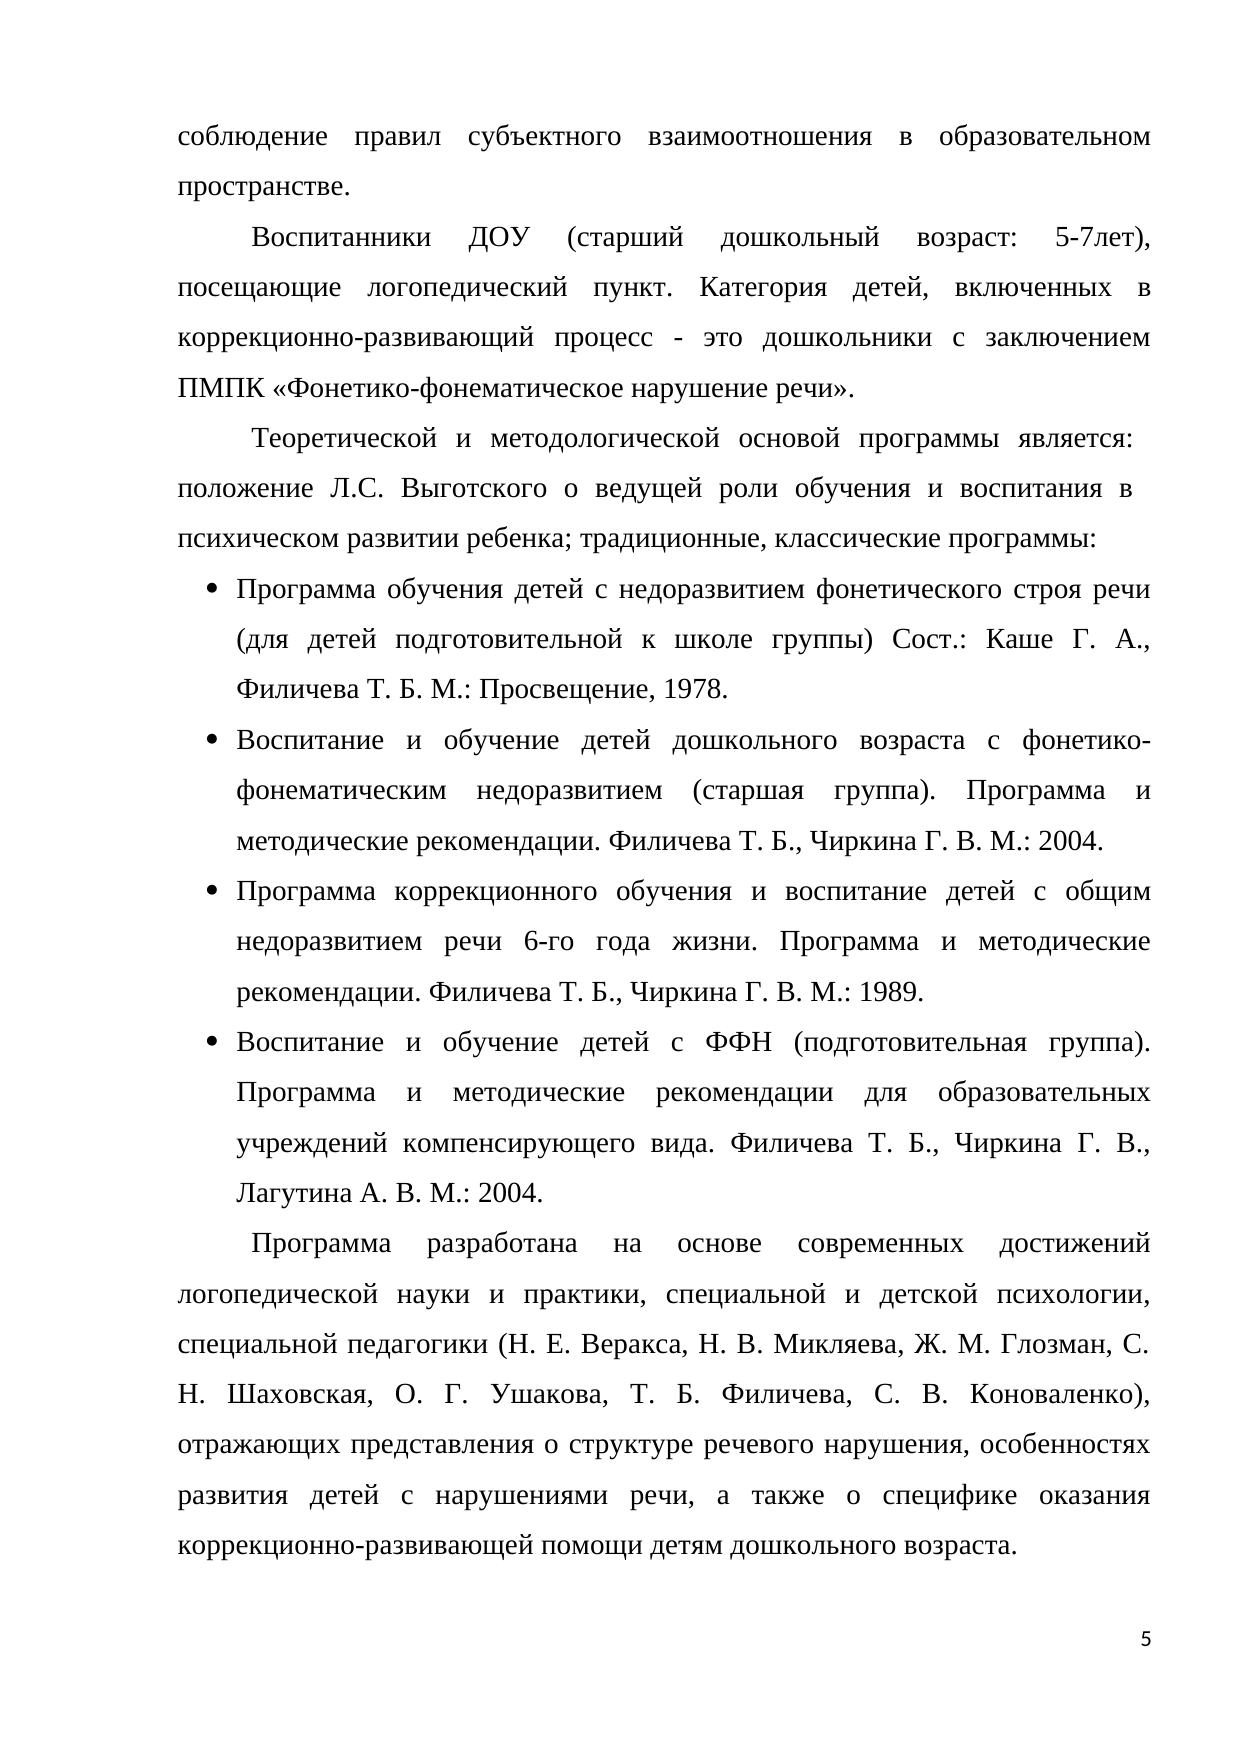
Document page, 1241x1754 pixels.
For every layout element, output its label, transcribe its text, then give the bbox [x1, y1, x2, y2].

list Программа обучения детей с недоразвитием фонетического строя речи (для детей подготовительной к школе группы) Сост.: Каше Г. А., Филичева Т. Б. М.: Просвещение, 1978. [207, 571, 1152, 705]
text Теоретической и методологической основой программы является: положение Л.С. Выготского о ведущей роли обучения и воспитания в психическом развитии ребенка; традиционные, классические программы: [177, 420, 1134, 554]
list Воспитание и обучение детей с ФФН (подготовительная группа). Программа и методические рекомендации для образовательных учреждений компенсирующего вида. Филичева Т. Б., Чиркина Г. В., Лагутина А. В. М.: 2004. [207, 1024, 1152, 1209]
text Воспитанники ДОУ (старший дошкольный возраст: 5-7лет), посещающие логопедический пункт. Категория детей, включенных в коррекционно-развивающий процесс - это дошкольники с заключением ПМПК «Фонетико-фонематическое нарушение речи». [177, 219, 1152, 403]
list Воспитание и обучение детей дошкольного возраста с фонетико-фонематическим недоразвитием (старшая группа). Программа и методические рекомендации. Филичева Т. Б., Чиркина Г. В. М.: 2004. [207, 722, 1152, 856]
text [177, 118, 1152, 202]
text Программа разработана на основе современных достижений логопедической науки и практики, специальной и детской психологии, специальной педагогики (Н. Е. Веракса, Н. В. Микляева, Ж. М. Глозман, С. Н. Шаховская, О. Г. Ушакова, Т. Б. Филичева, С. В. Коноваленко), отражающих представления о структуре речевого нарушения, особенностях развития детей с нарушениями речи, а также о специфике оказания коррекционно-развивающей помощи детям дошкольного возраста. [177, 1225, 1152, 1561]
list Программа коррекционного обучения и воспитание детей с общим недоразвитием речи 6-го года жизни. Программа и методические рекомендации. Филичева Т. Б., Чиркина Г. В. М.: 1989. [207, 873, 1152, 1007]
